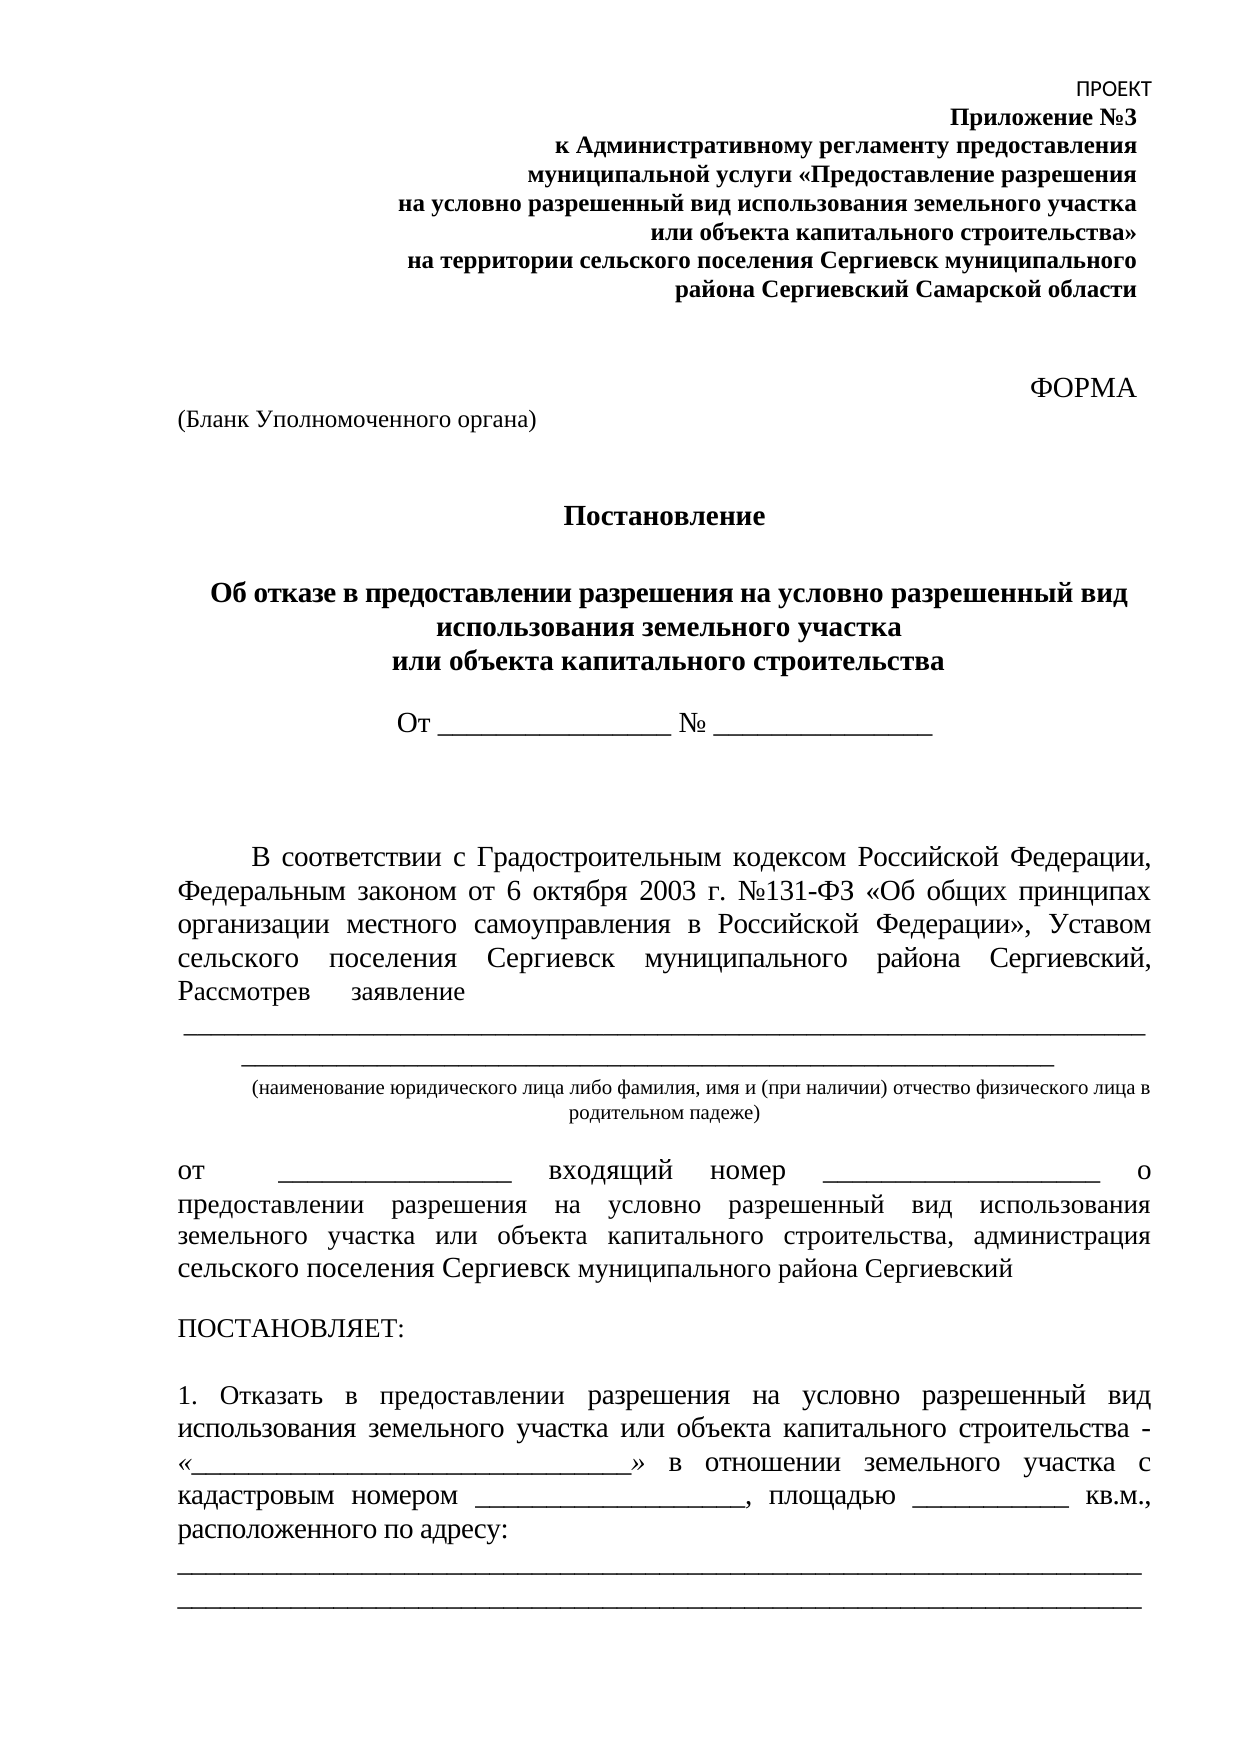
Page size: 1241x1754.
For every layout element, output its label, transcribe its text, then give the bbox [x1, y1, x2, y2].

text муниципальной услуги «Предоставление разрешения [201, 159, 1137, 188]
text От ________________ № _______________ [177, 705, 1152, 738]
text В соответствии с Градостроительным кодексом Российской Федерации, Федеральным законом от 6 октября 2003 г. №131-ФЗ «Об общих принципах организации местного самоуправления в Российской Федерации», Уставом сельского поселения Сергиевск муниципального района Сергиевский, Рассмотрев заявление [177, 839, 1152, 1007]
text на территории сельского поселения Сергиевск муниципального [201, 246, 1137, 274]
text Приложение №3 [201, 102, 1137, 131]
text ___________________________________________________________________________________________________________________________________ (наименование юридического лица либо фамилия, имя и (при наличии) отчество физического лица в родительном падеже) [177, 1007, 1152, 1124]
text или объекта капитального строительства» [201, 217, 1137, 246]
text от ________________ входящий номер ___________________ о предоставлении разрешения на условно разрешенный вид использования земельного участка или объекта капитального строительства, администрация сельского поселения Сергиевск муниципального района Сергиевский [177, 1152, 1152, 1284]
text (Бланк Уполномоченного органа) [177, 404, 1152, 432]
text ________________________________________________________________________________________________________________________________________ [177, 1544, 1152, 1612]
text Об отказе в предоставлении разрешения на условно разрешенный вид использования земельного участка [201, 576, 1137, 643]
text или объекта капитального строительства [177, 643, 1152, 676]
text на условно разрешенный вид использования земельного участка [201, 188, 1137, 217]
text Постановление [177, 498, 1152, 532]
text к Административному регламенту предоставления [201, 131, 1137, 159]
text ПОСТАНОВЛЯЕТ: [177, 1312, 1152, 1343]
text ФОРМА [177, 370, 1137, 404]
text 1. Отказать в предоставлении разрешения на условно разрешенный вид использования земельного участка или объекта капитального строительства - «_______________________________» в отношении земельного участка с кадастровым номером ___________________, площадью ___________ кв.м., расположенного по адресу: [177, 1377, 1152, 1544]
text района Сергиевский Самарской области [201, 274, 1137, 303]
